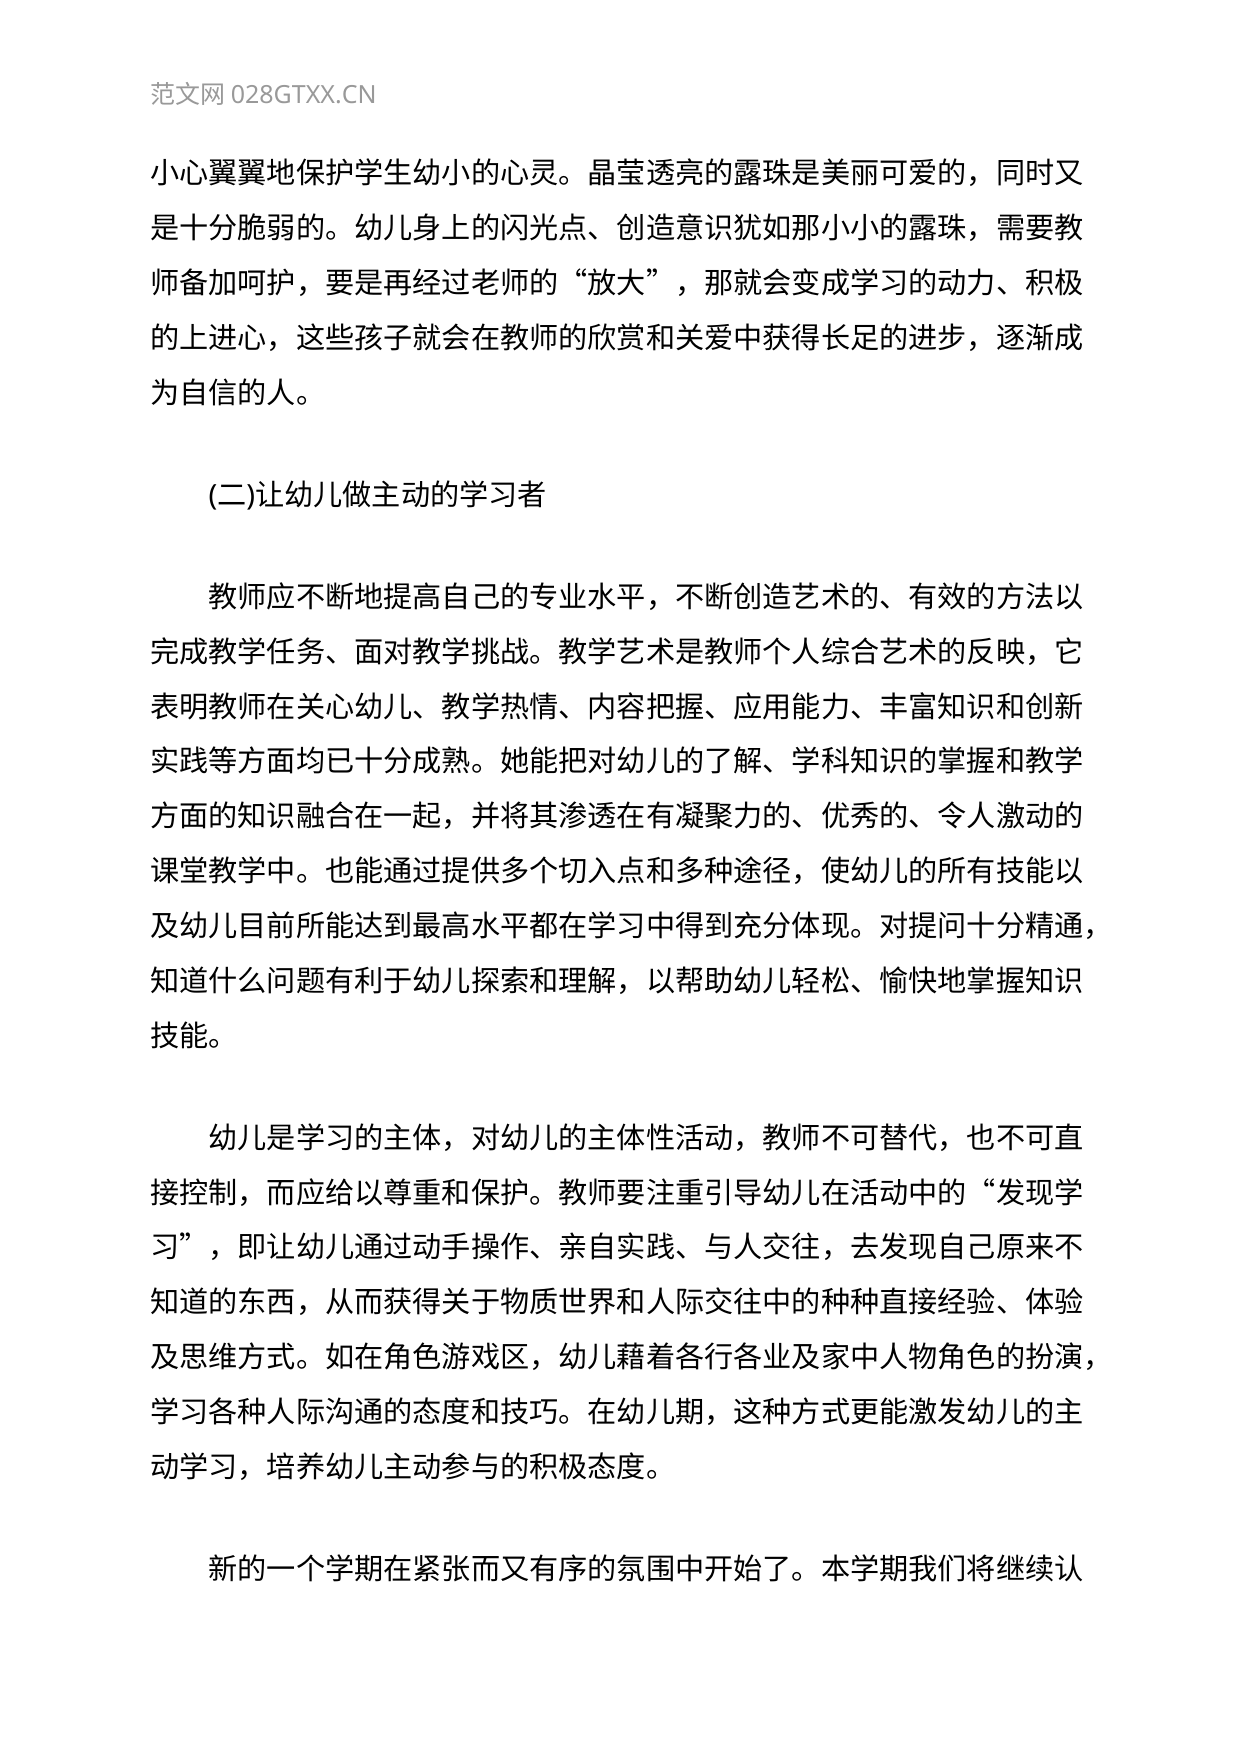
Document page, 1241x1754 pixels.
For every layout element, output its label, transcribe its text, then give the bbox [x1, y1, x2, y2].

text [150, 150, 1090, 412]
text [150, 1545, 1090, 1588]
text (二)让幼儿做主动的学习者 [150, 471, 1090, 514]
text 教师应不断地提高自己的专业水平，不断创造艺术的、有效的方法以完成教学任务、面对教学挑战。教学艺术是教师个人综合艺术的反映，它表明教师在关心幼儿、教学热情、内容把握、应用能力、丰富知识和创新实践等方面均已十分成熟。她能把对幼儿的了解、学科知识的掌握和教学方面的知识融合在一起，并将其渗透在有凝聚力的、优秀的、令人激动的课堂教学中。也能通过提供多个切入点和多种途径，使幼儿的所有技能以及幼儿目前所能达到最高水平都在学习中得到充分体现。对提问十分精通，知道什么问题有利于幼儿探索和理解，以帮助幼儿轻松、愉快地掌握知识技能。 [150, 573, 1090, 1055]
text 幼儿是学习的主体，对幼儿的主体性活动，教师不可替代，也不可直接控制，而应给以尊重和保护。教师要注重引导幼儿在活动中的“发现学习”，即让幼儿通过动手操作、亲自实践、与人交往，去发现自己原来不知道的东西，从而获得关于物质世界和人际交往中的种种直接经验、体验及思维方式。如在角色游戏区，幼儿藉着各行各业及家中人物角色的扮演，学习各种人际沟通的态度和技巧。在幼儿期，这种方式更能激发幼儿的主动学习，培养幼儿主动参与的积极态度。 [150, 1114, 1090, 1486]
